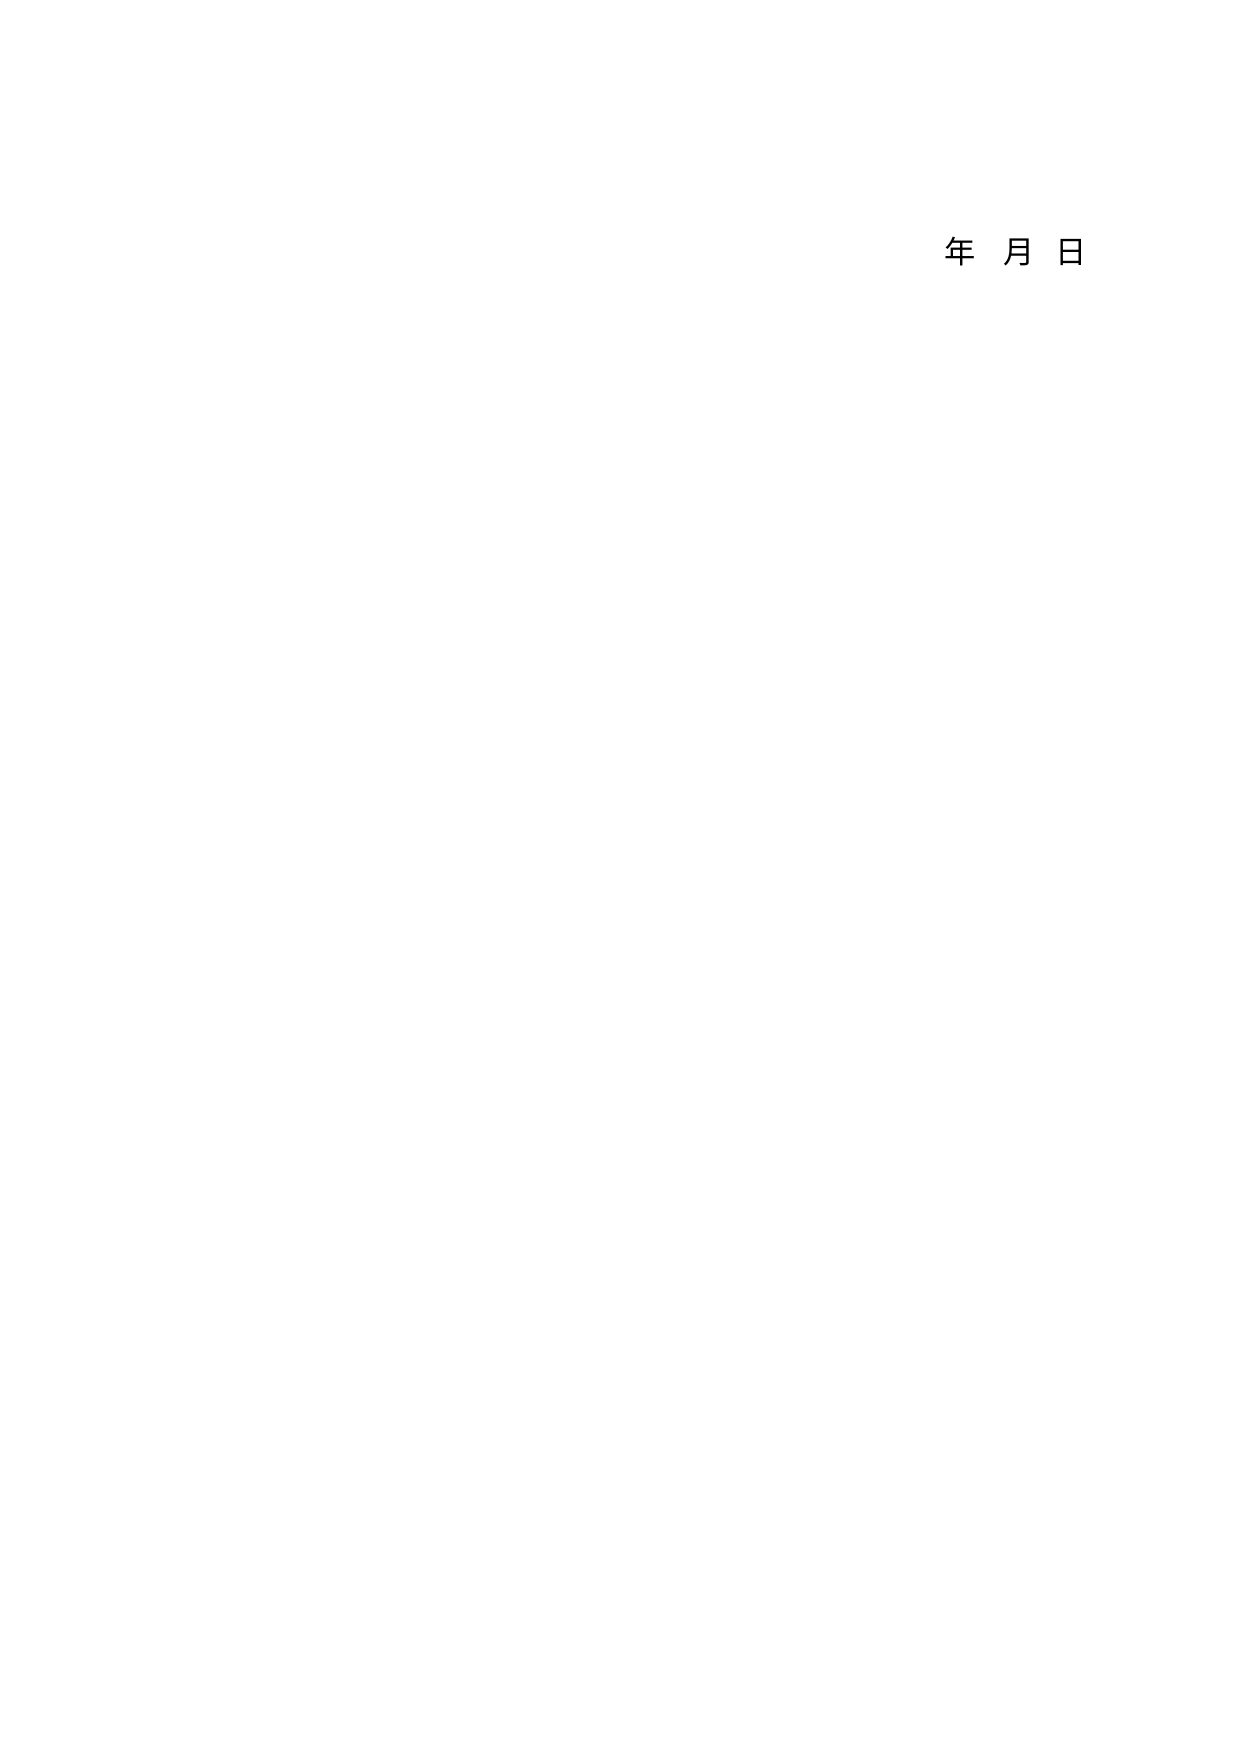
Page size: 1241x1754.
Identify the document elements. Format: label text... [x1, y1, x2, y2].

text 年 月 日 [165, 219, 1087, 280]
